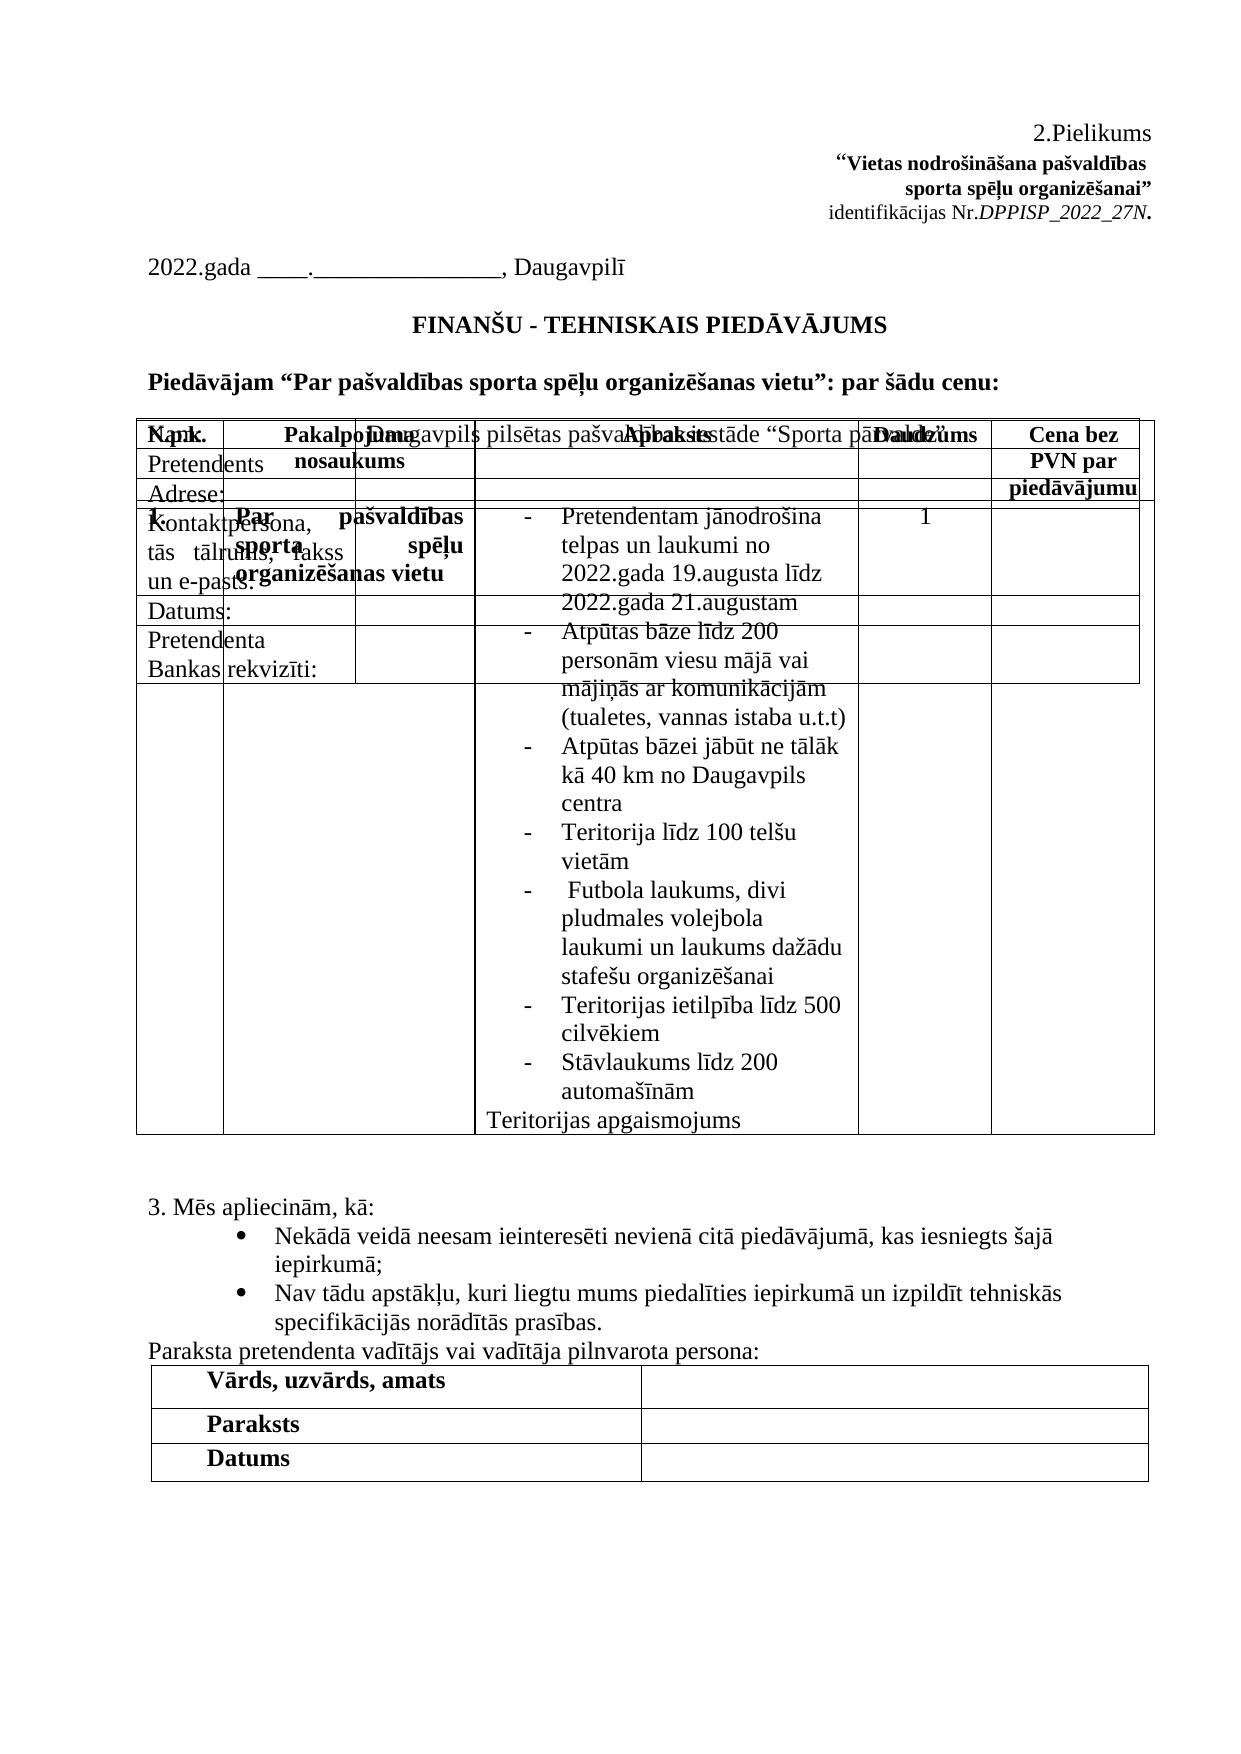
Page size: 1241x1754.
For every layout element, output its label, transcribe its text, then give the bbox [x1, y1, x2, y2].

table_cell 1 [859, 501, 991, 1133]
table_cell Par pašvaldības sporta spēļu organizēšanas vietu [224, 501, 474, 1133]
text 3. Mēs apliecinām, kā: [148, 1192, 1152, 1221]
text identifikācijas Nr.DPPISP_2022_27N. [148, 200, 1152, 224]
table_header [642, 1366, 1148, 1408]
text 2.Pielikums “Vietas nodrošināšana pašvaldības sporta spēļu organizēšanai” [148, 118, 1152, 200]
table_cell Datums [152, 1444, 641, 1481]
text FINANŠU - TEHNISKAIS PIEDĀVĀJUMS [148, 310, 1152, 339]
table_header Apraksts [476, 421, 858, 500]
table_header N.p.k. [137, 421, 223, 500]
table_cell [992, 501, 1154, 1133]
text 2022.gada ____._______________, Daugavpilī [148, 224, 1152, 281]
list Nekādā veidā neesam ieinteresēti nevienā citā piedāvājumā, kas iesniegts šajā iepirkumā; [237, 1221, 1152, 1278]
table_header Cena bez PVN par piedāvājumu [992, 421, 1154, 500]
table_cell 1. [137, 501, 223, 1133]
table_header Pakalpojuma nosaukums [224, 421, 474, 500]
table_cell [642, 1444, 1148, 1481]
table_cell Paraksts [152, 1409, 641, 1442]
table_header Vārds, uzvārds, amats [152, 1366, 641, 1408]
table_cell Pretendentam jānodrošina telpas un laukumi no 2022.gada 19.augusta līdz 2022.gada 21.augustam Atpūtas bāze līdz 200 personām viesu mājā vai mājiņās ar komunikācijām (tualetes, vannas istaba u.t.t) Atpūtas bāzei jābūt ne tālāk kā 40 km no Daugavpils centra Teritorija līdz 100 telšu vietām Futbola laukums, divi pludmales volejbola laukumi un laukums dažādu stafešu organizēšanai Teritorijas ietilpība līdz 500 cilvēkiem Stāvlaukums līdz 200 automašīnām Teritorijas apgaismojums [476, 501, 858, 1133]
text Piedāvājam “Par pašvaldības sporta spēļu organizēšanas vietu”: par šādu cenu: [148, 367, 1152, 396]
list Nav tādu apstākļu, kuri liegtu mums piedalīties iepirkumā un izpildīt tehniskās specifikācijās norādītās prasības. [237, 1278, 1152, 1336]
table_cell [642, 1409, 1148, 1442]
text Paraksta pretendenta vadītājs vai vadītāja pilnvarota persona: [148, 1336, 1152, 1364]
table_header Daudzums [859, 421, 991, 500]
